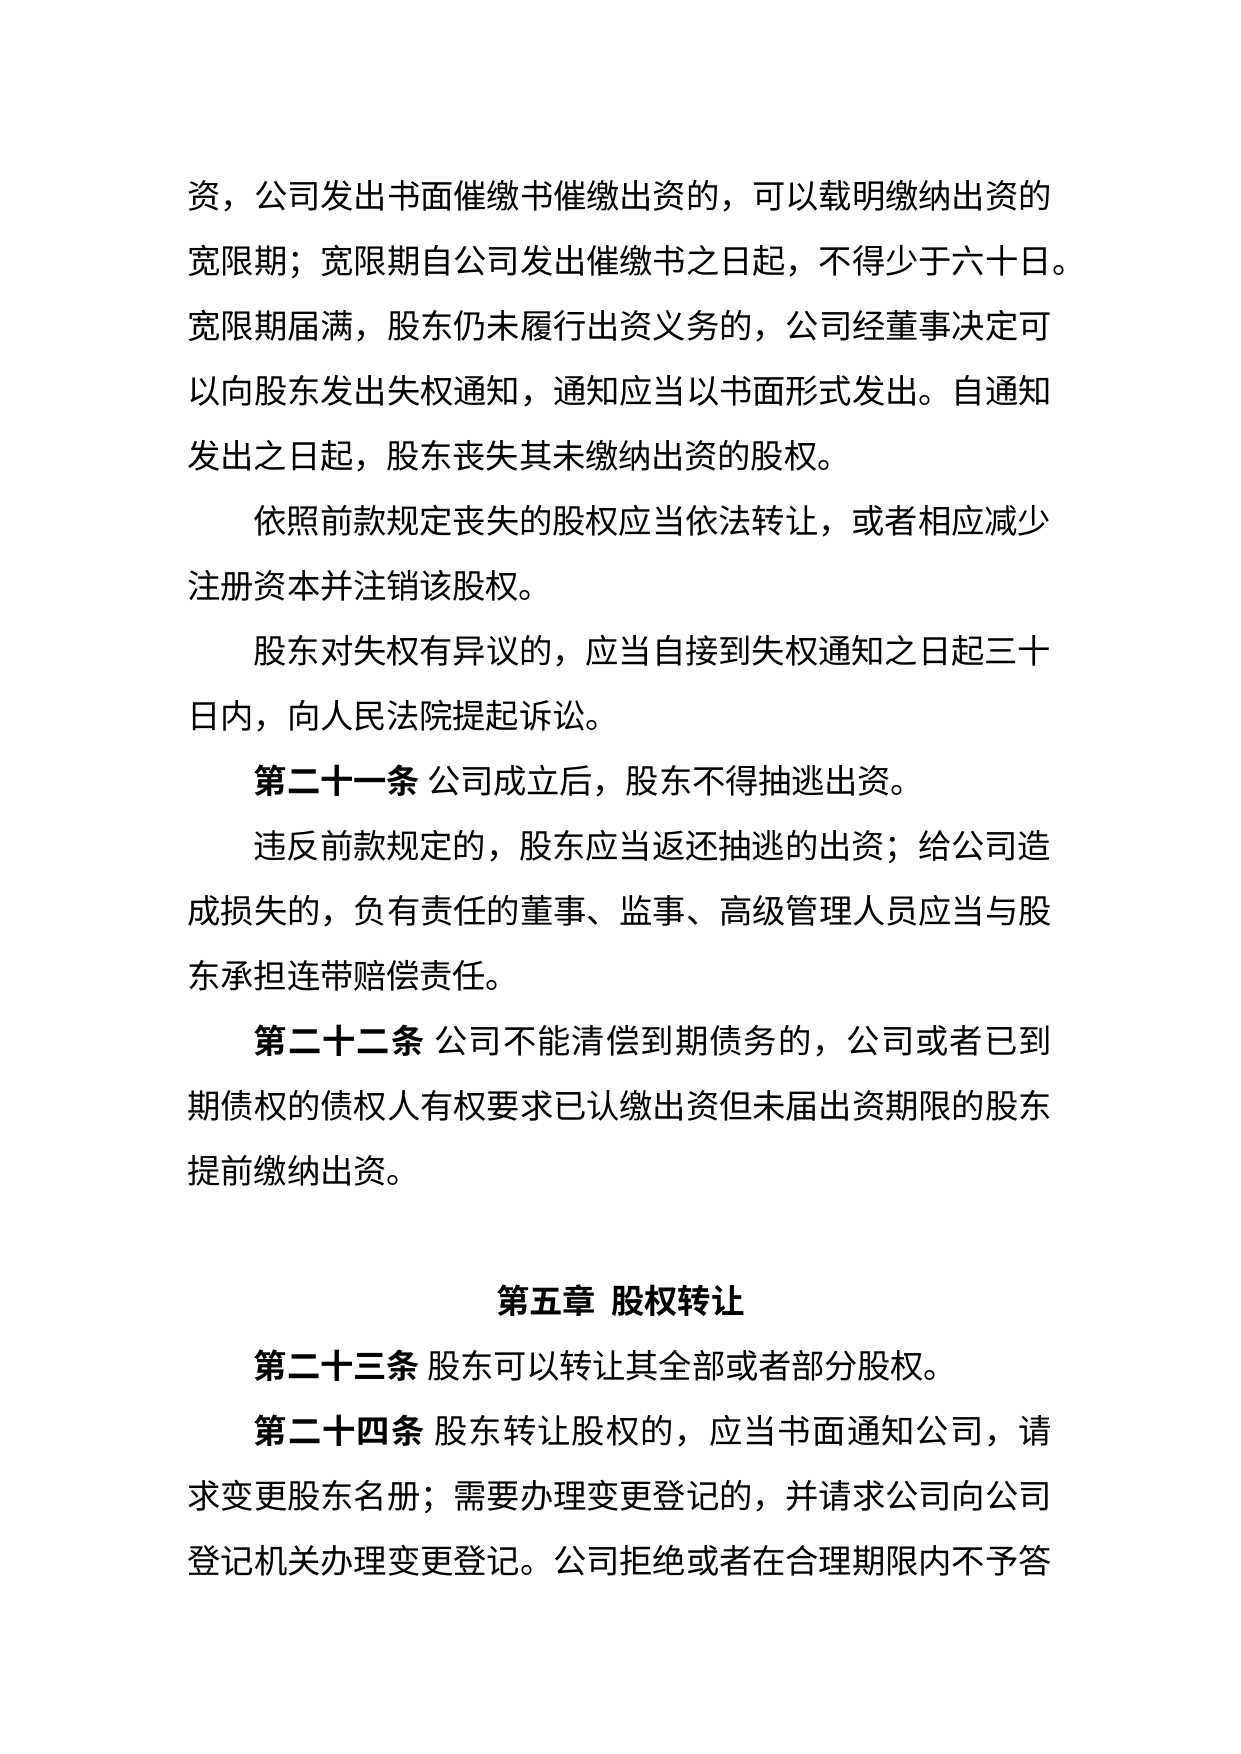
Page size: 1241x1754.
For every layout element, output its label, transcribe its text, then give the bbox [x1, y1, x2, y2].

text 依照前款规定丧失的股权应当依法转让，或者相应减少注册资本并注销该股权。 [187, 487, 1053, 617]
text 股东对失权有异议的，应当自接到失权通知之日起三十日内，向人民法院提起诉讼。 [187, 617, 1053, 747]
text 第二十二条 公司不能清偿到期债务的，公司或者已到期债权的债权人有权要求已认缴出资但未届出资期限的股东提前缴纳出资。 [187, 1007, 1053, 1202]
text 第五章 股权转让 [187, 1267, 1053, 1332]
text 第二十一条 公司成立后，股东不得抽逃出资。 [187, 747, 1053, 812]
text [187, 1397, 1053, 1592]
text 第二十三条 股东可以转让其全部或者部分股权。 [187, 1332, 1053, 1397]
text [187, 162, 1053, 487]
text 违反前款规定的，股东应当返还抽逃的出资；给公司造成损失的，负有责任的董事、监事、高级管理人员应当与股东承担连带赔偿责任。 [187, 812, 1053, 1007]
